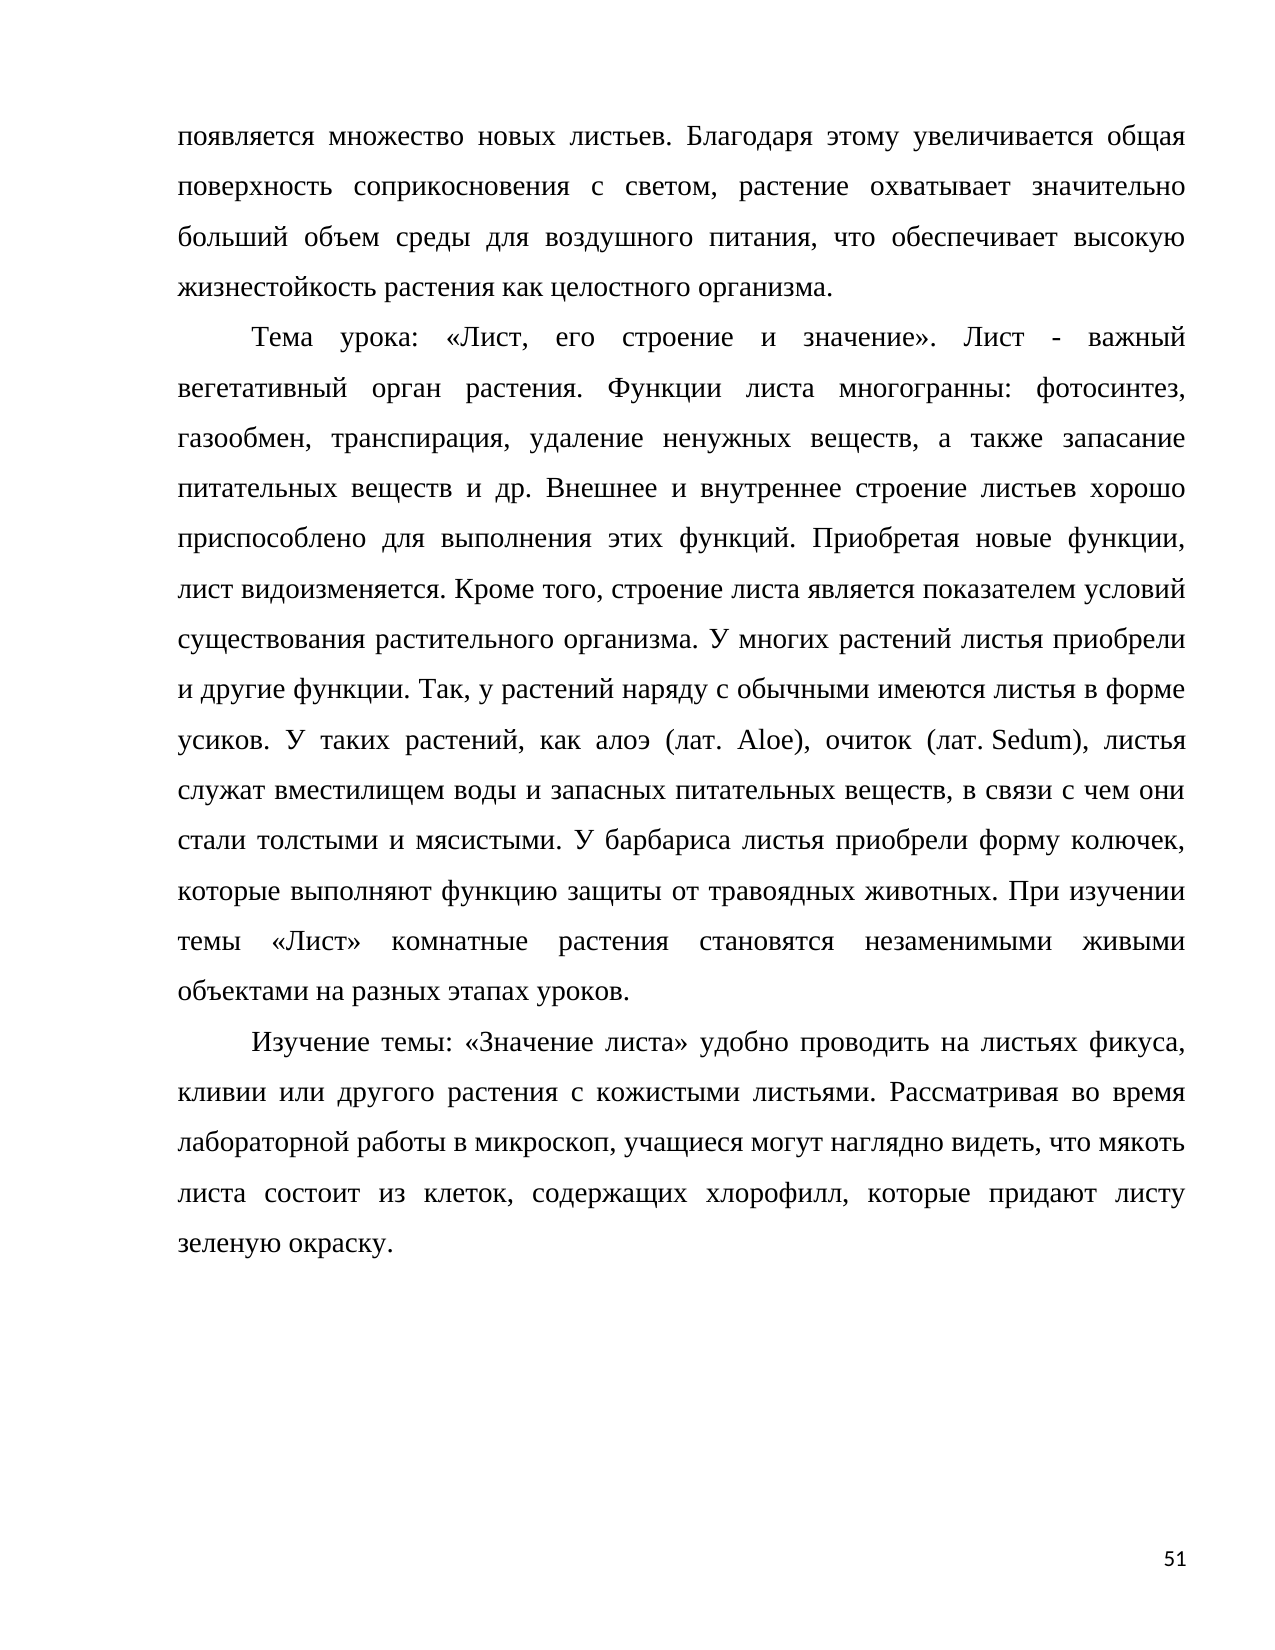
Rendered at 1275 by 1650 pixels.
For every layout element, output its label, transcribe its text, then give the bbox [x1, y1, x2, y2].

text Изучение темы: «Значение листа» удобно проводить на листьях фикуса, кливии или другого растения с кожистыми листьями. Рассматривая во время лабораторной работы в микроскоп, учащиеся могут наглядно видеть, что мякоть листа состоит из клеток, содержащих хлорофилл, которые придают листу зеленую окраску. [177, 1024, 1186, 1258]
text Тема урока: «Лист, его строение и значение». Лист - важный вегетативный орган растения. Функции листа многогранны: фотосинтез, газообмен, транспирация, удаление ненужных веществ, а также запасание питательных веществ и др. Внешнее и внутреннее строение листьев хорошо приспособлено для выполнения этих функций. Приобретая новые функции, лист видоизменяется. Кроме того, строение листа является показателем условий существования растительного организма. У многих растений листья приобрели и другие функции. Так, у растений наряду с обычными имеются листья в форме усиков. У таких растений, как алоэ (лат. Aloe), очиток (лат. Sedum), листья служат вместилищем воды и запасных питательных веществ, в связи с чем они стали толстыми и мясистыми. У барбариса листья приобрели форму колючек, которые выполняют функцию защиты от травоядных животных. При изучении темы «Лист» комнатные растения становятся незаменимыми живыми объектами на разных этапах уроков. [177, 319, 1186, 1007]
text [177, 118, 1186, 303]
